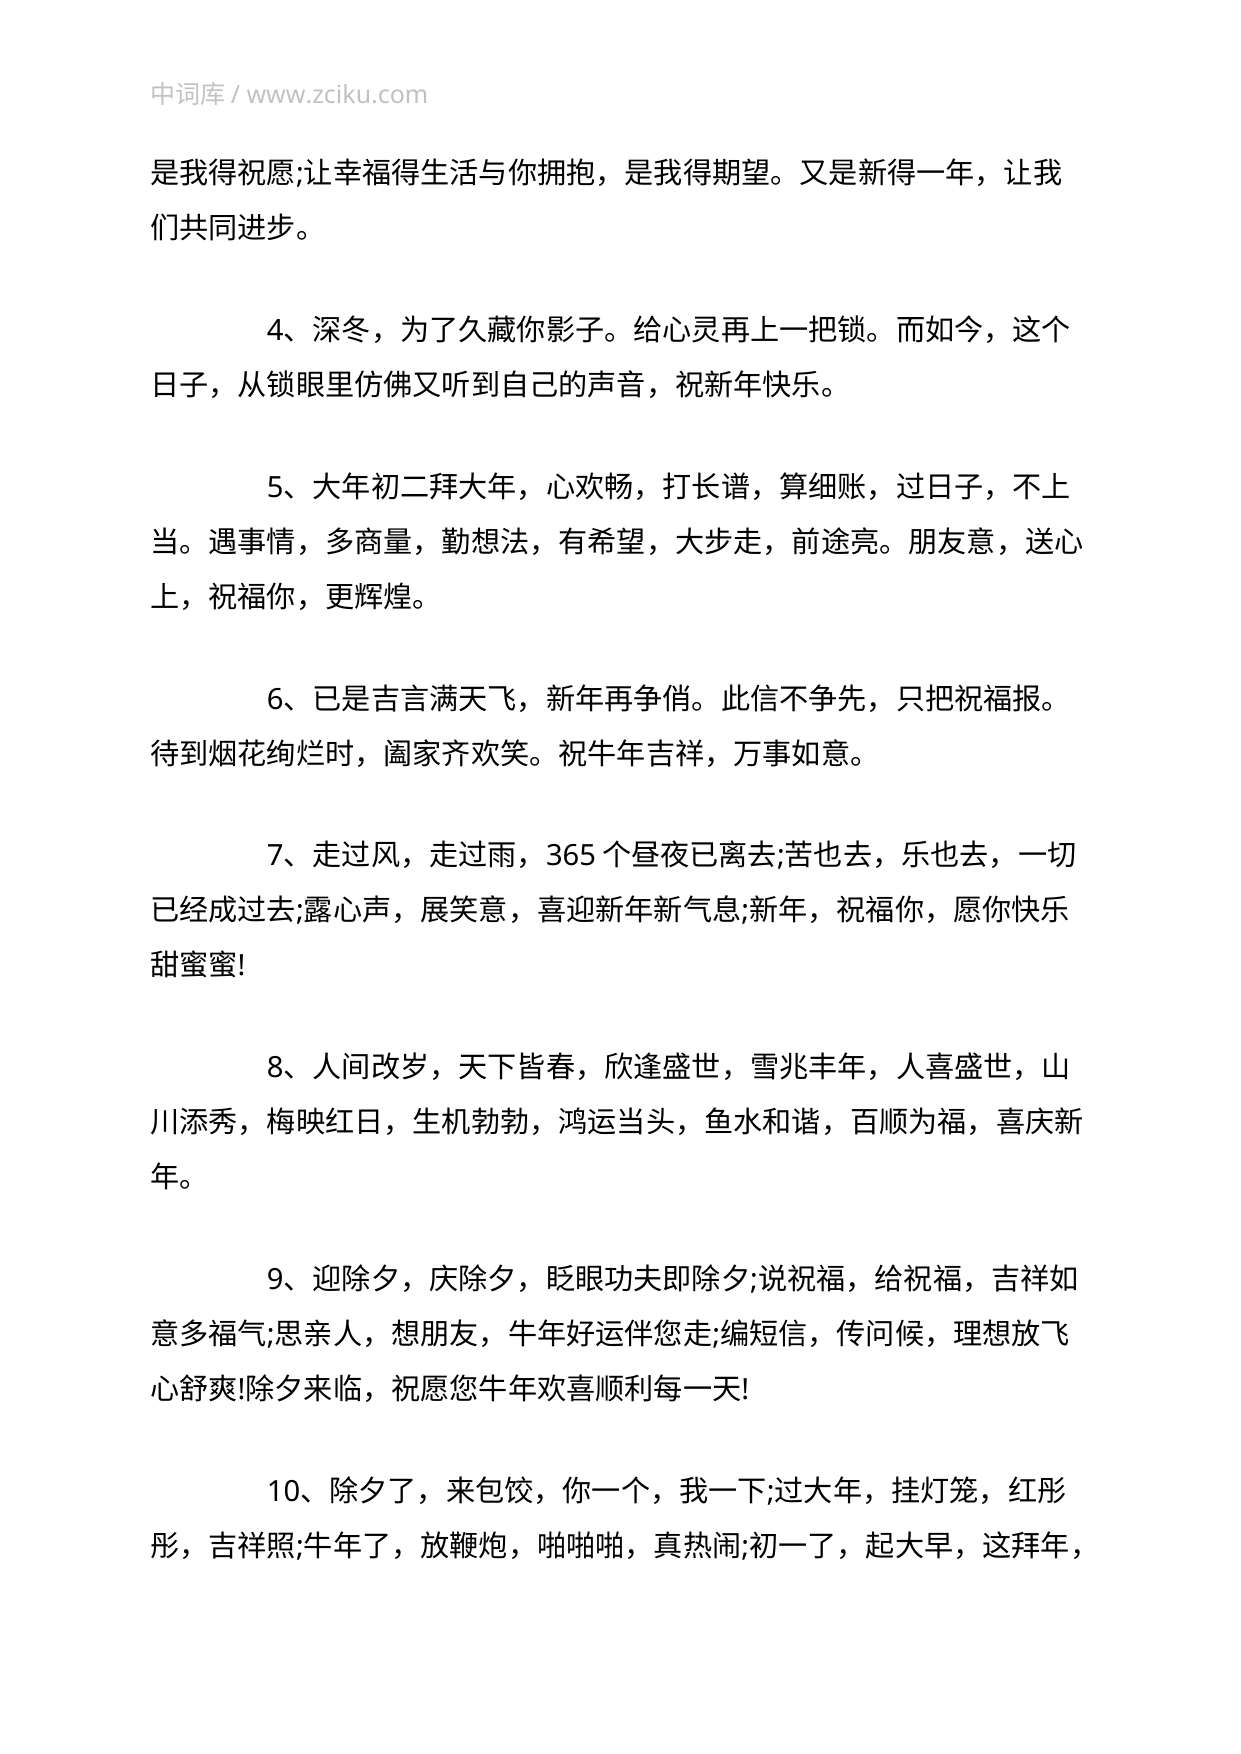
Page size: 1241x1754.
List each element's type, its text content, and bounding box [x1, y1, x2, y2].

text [150, 150, 1090, 247]
text 8、人间改岁，天下皆春，欣逢盛世，雪兆丰年，人喜盛世，山川添秀，梅映红日，生机勃勃，鸿运当头，鱼水和谐，百顺为福，喜庆新年。 [150, 1044, 1090, 1196]
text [150, 1468, 1090, 1565]
text 5、大年初二拜大年，心欢畅，打长谱，算细账，过日子，不上当。遇事情，多商量，勤想法，有希望，大步走，前途亮。朋友意，送心上，祝福你，更辉煌。 [150, 463, 1090, 616]
text 7、走过风，走过雨，365个昼夜已离去;苦也去，乐也去，一切已经成过去;露心声，展笑意，喜迎新年新气息;新年，祝福你，愿你快乐甜蜜蜜! [150, 832, 1090, 984]
text 4、深冬，为了久藏你影子。给心灵再上一把锁。而如今，这个日子，从锁眼里仿佛又听到自己的声音，祝新年快乐。 [150, 307, 1090, 404]
text 6、已是吉言满天飞，新年再争俏。此信不争先，只把祝福报。待到烟花绚烂时，阖家齐欢笑。祝牛年吉祥，万事如意。 [150, 675, 1090, 772]
text 9、迎除夕，庆除夕，眨眼功夫即除夕;说祝福，给祝福，吉祥如意多福气;思亲人，想朋友，牛年好运伴您走;编短信，传问候，理想放飞心舒爽!除夕来临，祝愿您牛年欢喜顺利每一天! [150, 1256, 1090, 1408]
